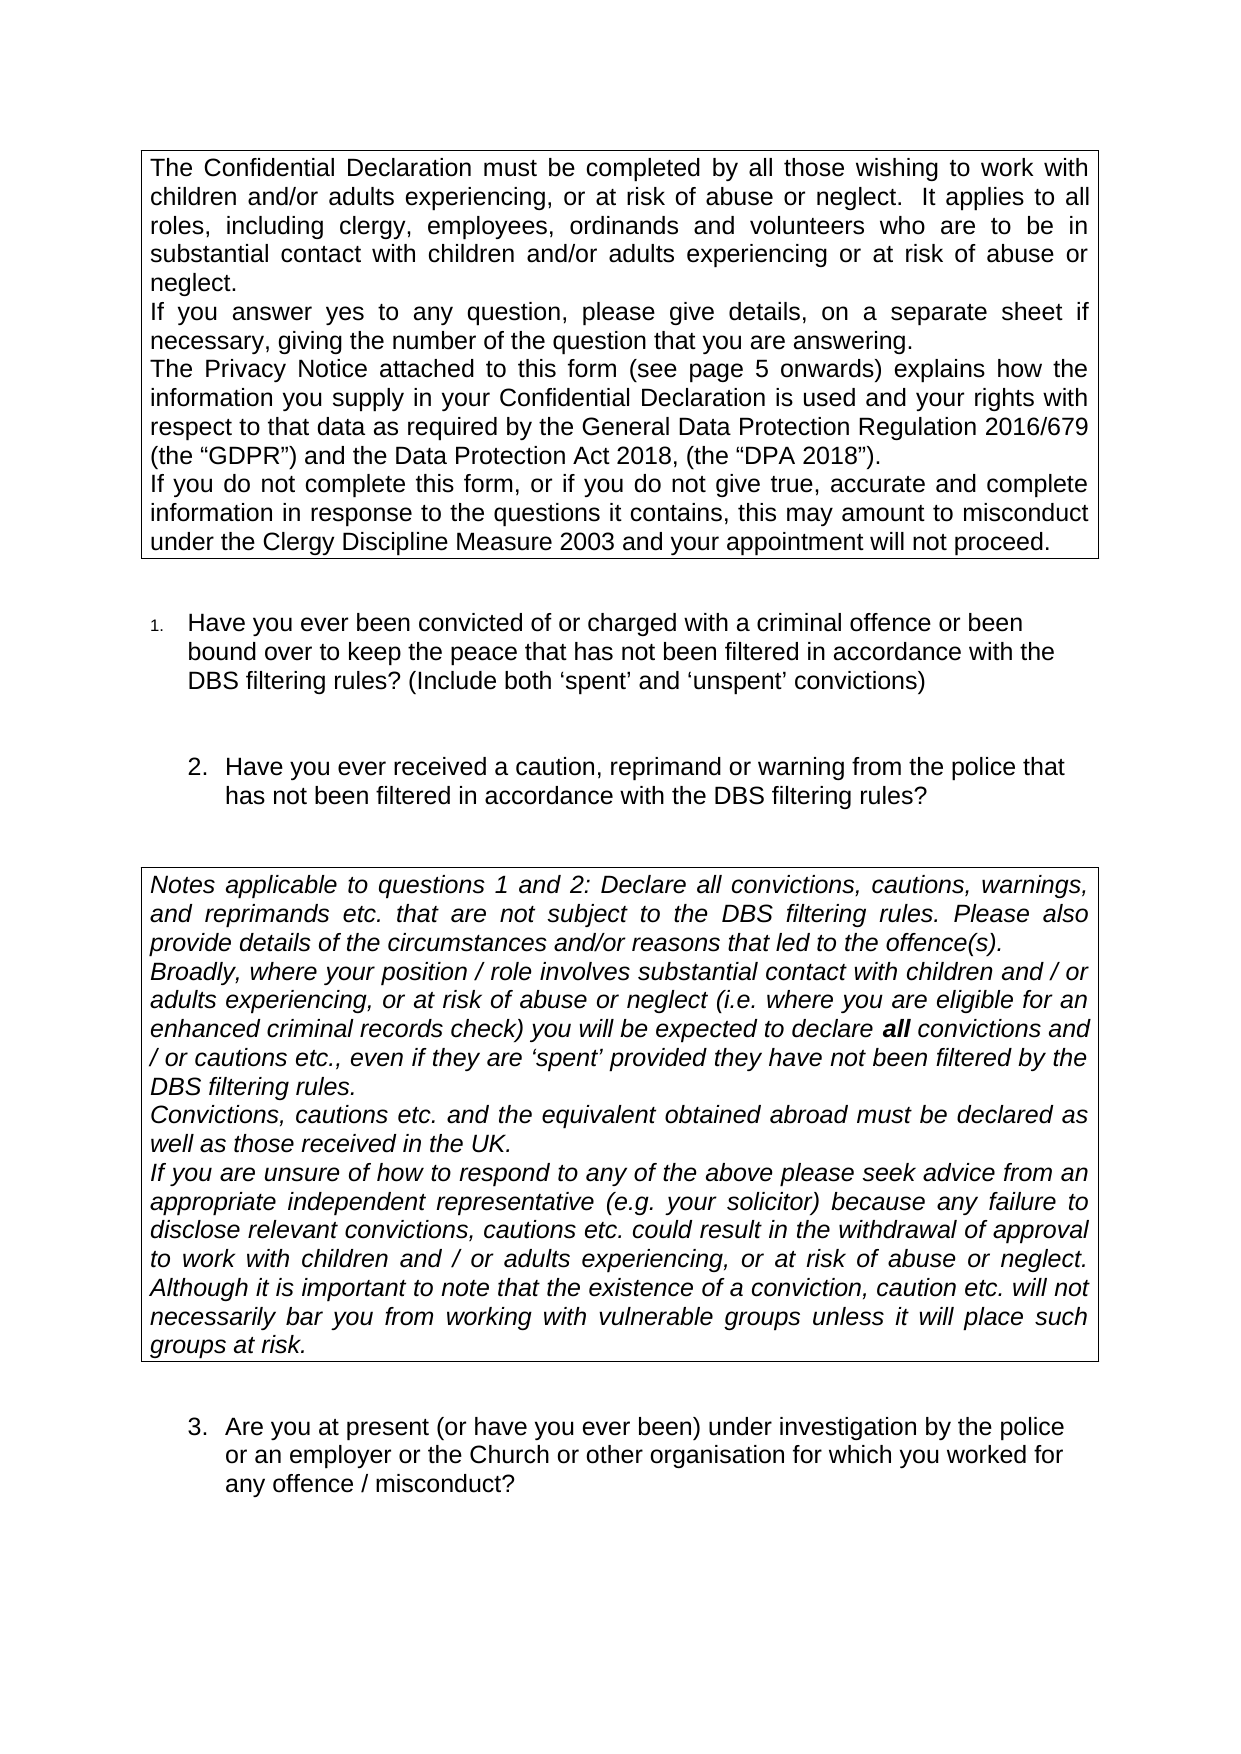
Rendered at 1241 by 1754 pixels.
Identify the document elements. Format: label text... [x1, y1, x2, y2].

text Notes applicable to questions 1 and 2: Declare all convictions, cautions, warnings, and reprimands etc. that are not subject to the DBS filtering rules. Please also provide details of the circumstances and/or reasons that led to the offence(s). [142, 868, 1098, 956]
text The Confidential Declaration must be completed by all those wishing to work with children and/or adults experiencing, or at risk of abuse or neglect. It applies to all roles, including clergy, employees, ordinands and volunteers who are to be in substantial contact with children and/or adults experiencing or at risk of abuse or neglect. [142, 151, 1098, 297]
text Broadly, where your position / role involves substantial contact with children and / or adults experiencing, or at risk of abuse or neglect (i.e. where you are eligible for an enhanced criminal records check) you will be expected to declare all convictions and / or cautions etc., even if they are ‘spent’ provided they have not been filtered by the DBS filtering rules. [150, 956, 1090, 1100]
list Have you ever received a caution, reprimand or warning from the police that has not been filtered in accordance with the DBS filtering rules? [187, 752, 1090, 809]
list Have you ever been convicted of or charged with a criminal offence or been bound over to keep the peace that has not been filtered in accordance with the DBS filtering rules? (Include both ‘spent’ and ‘unspent’ convictions) [150, 608, 1090, 694]
text Convictions, cautions etc. and the equivalent obtained abroad must be declared as well as those received in the UK. [150, 1100, 1090, 1158]
text If you answer yes to any question, please give details, on a separate sheet if necessary, giving the number of the question that you are answering. [150, 297, 1090, 354]
text If you do not complete this form, or if you do not give true, accurate and complete information in response to the questions it contains, this may amount to misconduct under the Clergy Discipline Measure 2003 and your appointment will not proceed. [142, 469, 1098, 558]
text The Privacy Notice attached to this form (see page 5 onwards) explains how the information you supply in your Confidential Declaration is used and your rights with respect to that data as required by the General Data Protection Regulation 2016/679 (the “GDPR”) and the Data Protection Act 2018, (the “DPA 2018”). [150, 354, 1090, 469]
text If you are unsure of how to respond to any of the above please seek advice from an appropriate independent representative (e.g. your solicitor) because any failure to disclose relevant convictions, cautions etc. could result in the withdrawal of approval to work with children and / or adults experiencing, or at risk of abuse or neglect. Although it is important to note that the existence of a conviction, caution etc. will not necessarily bar you from working with vulnerable groups unless it will place such groups at risk. [142, 1158, 1098, 1361]
list Are you at present (or have you ever been) under investigation by the police or an employer or the Church or other organisation for which you worked for any offence / misconduct? [187, 1412, 1090, 1498]
